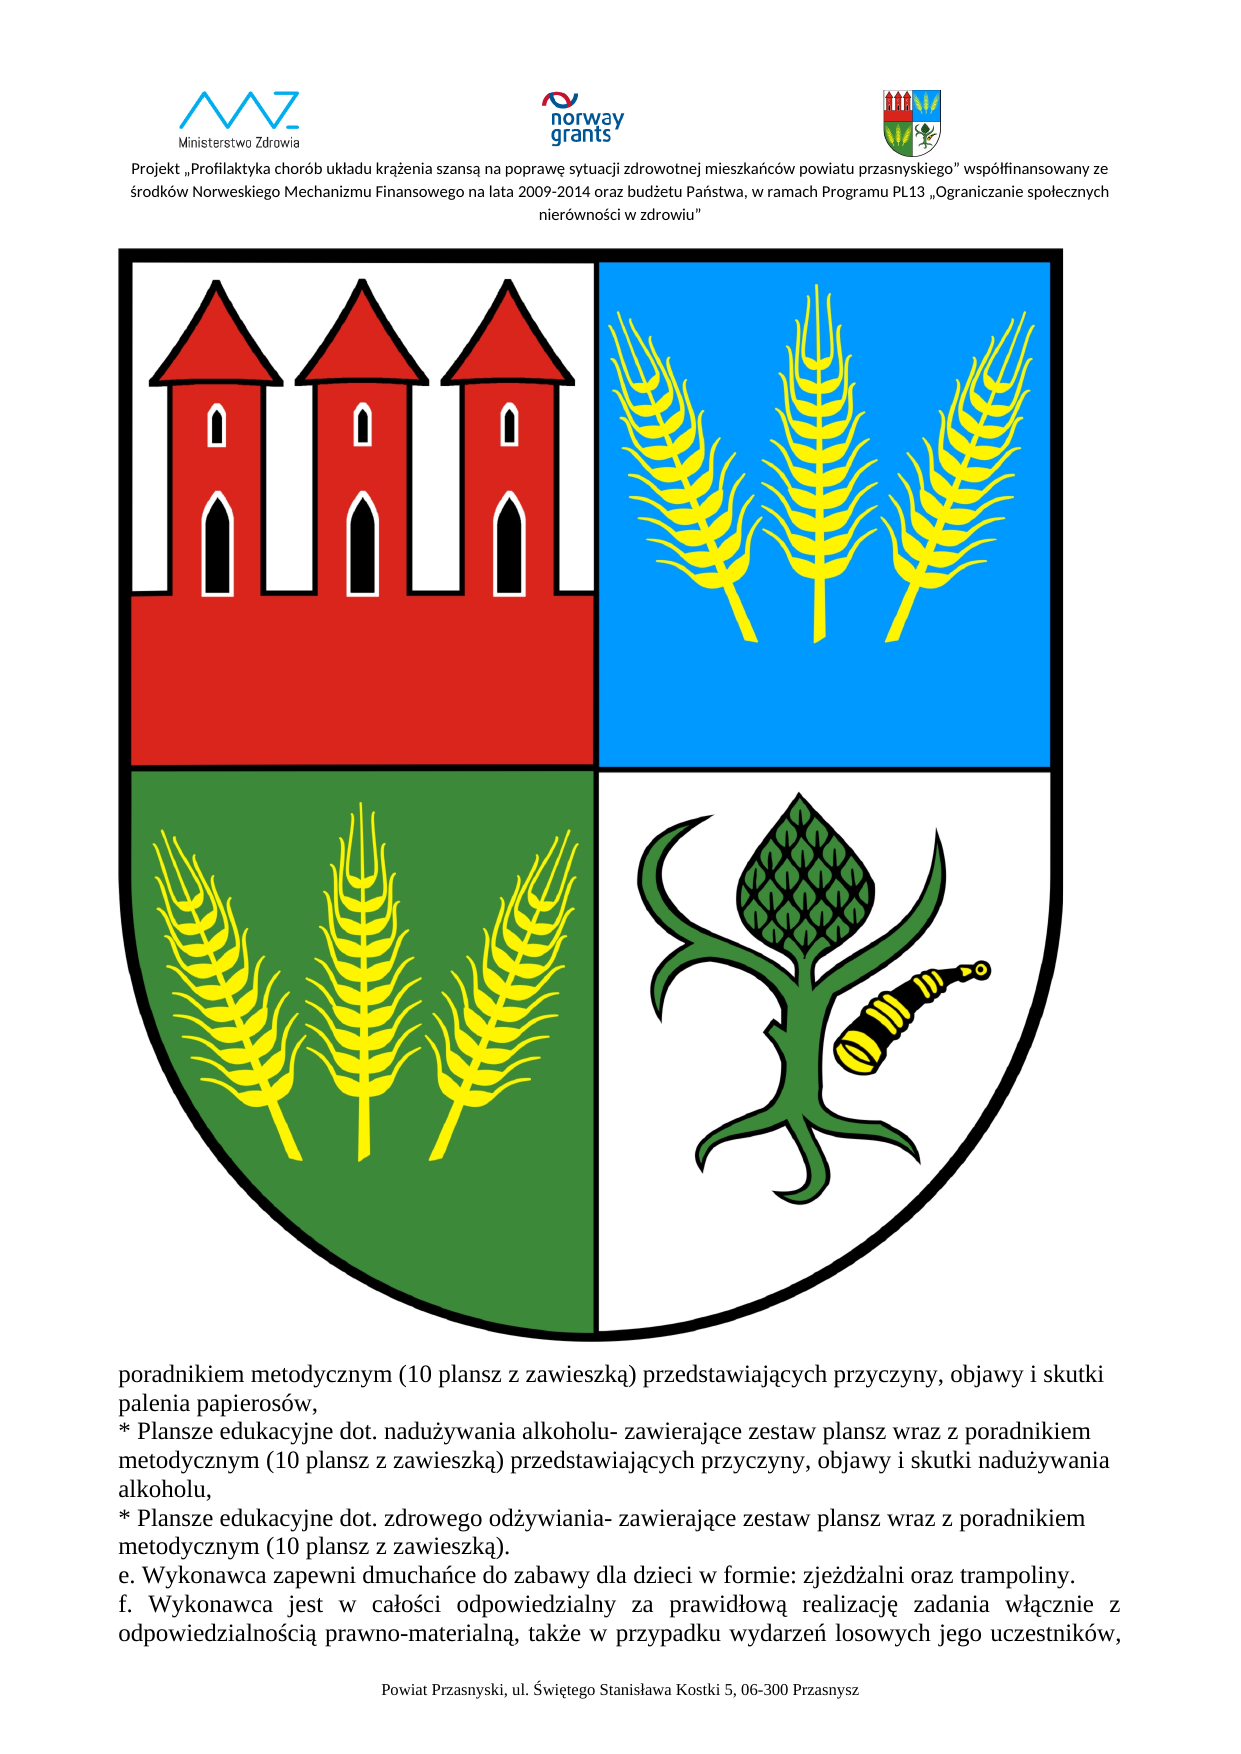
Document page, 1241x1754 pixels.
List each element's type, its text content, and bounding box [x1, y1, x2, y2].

picture [133, 90, 344, 149]
list f. Wykonawca jest w całości odpowiedzialny za prawidłową realizację zadania włącznie z odpowiedzialnością prawno-materialną, także w przypadku wydarzeń losowych jego uczestników, co oznacza przejęcie pełnej odpowiedzialności cywilnej wobec osób trzecich, a także zajmie się pozyskiwaniem wszelkich pozwoleń niezbędnych do zrealizowania zadań. [118, 1589, 1122, 1646]
picture [528, 65, 637, 174]
text * Słoik płynu tytoniowego- obrazujący przykład wyciągu rakotwórczego płynu osadzonego w organizmie ludzkim na skutek palenia nikotyny przez rok, * Walizkę prezentującą narządy człowieka na modelach 3 D przedstawiającą konsekwencje palenia tytoniu- będącą zestawem kilku głównych przykładów szkodliwych skutków palenia tytoniu na modelach 3D, * Walizkę prezentującą narządy człowieka na modelach 3 D przedstawiającą skutki nadużywania alkoholu- będącą zestawem kilku głównych przykładów szkodliwych skutków nadużywania alkoholu na modelach 3D, * Plansze edukacyjne dot. szkodliwości palenia papierosów– zawierające zestaw plansz wraz z poradnikiem metodycznym (10 plansz z zawieszką) przedstawiających przyczyny, objawy i skutki palenia papierosów, * Plansze edukacyjne dot. nadużywania alkoholu- zawierające zestaw plansz wraz z poradnikiem metodycznym (10 plansz z zawieszką) przedstawiających przyczyny, objawy i skutki nadużywania alkoholu, * Plansze edukacyjne dot. zdrowego odżywiania- zawierające zestaw plansz wraz z poradnikiem metodycznym (10 plansz z zawieszką). [118, 1359, 1122, 1560]
picture [883, 90, 941, 157]
text e. Wykonawca zapewni dmuchańce do zabawy dla dzieci w formie: zjeżdżalni oraz trampoliny. [118, 1560, 1122, 1589]
picture [118, 248, 1064, 1342]
